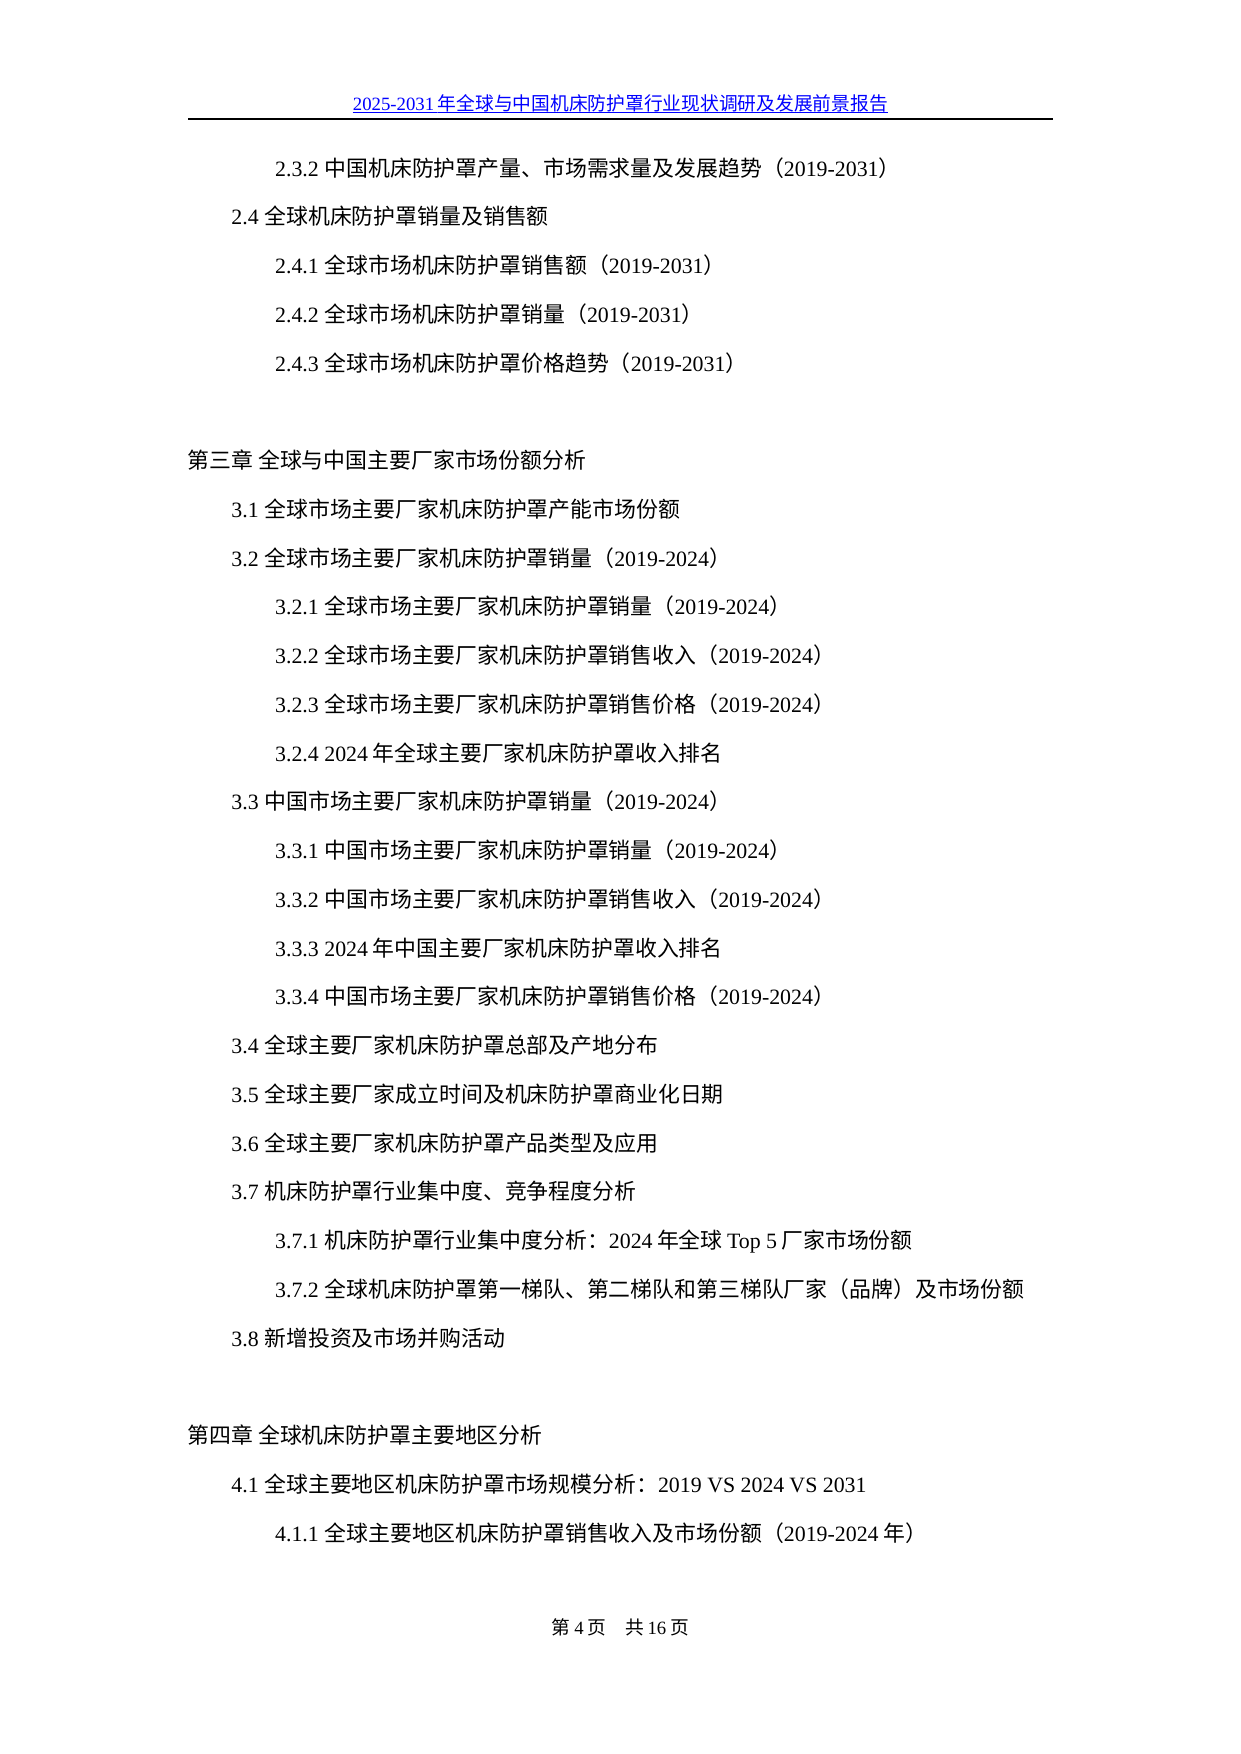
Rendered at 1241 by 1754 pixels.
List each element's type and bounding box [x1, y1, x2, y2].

text [187, 150, 1053, 1548]
